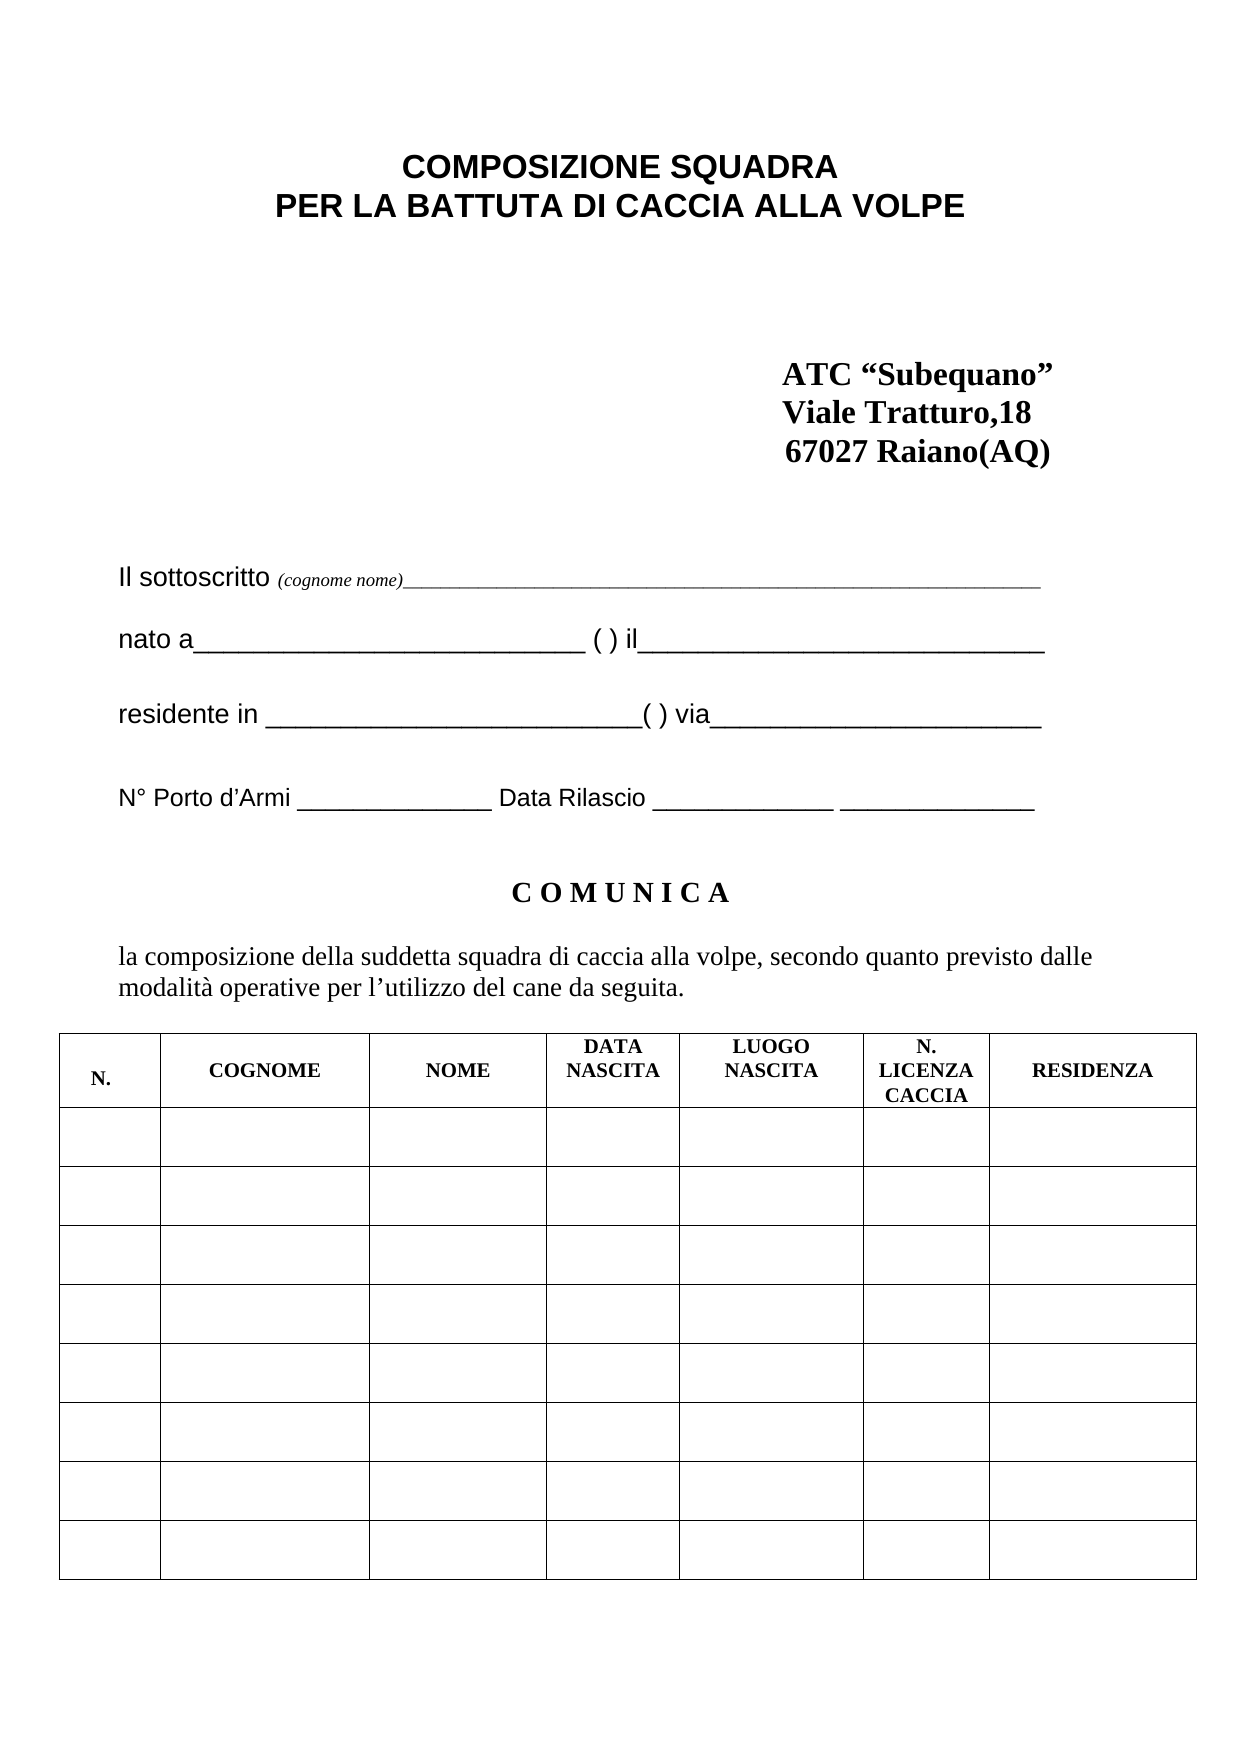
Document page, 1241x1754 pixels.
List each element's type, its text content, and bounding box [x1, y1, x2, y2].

text la composizione della suddetta squadra di caccia alla volpe, secondo quanto previsto dalle modalità operative per l’utilizzo del cane da seguita. [118, 940, 1122, 1002]
table_cell [370, 1344, 546, 1402]
table_cell [680, 1167, 863, 1225]
table_cell [990, 1226, 1196, 1284]
table_cell [990, 1462, 1196, 1520]
table_cell [547, 1167, 679, 1225]
table_cell [864, 1226, 989, 1284]
text 67027 Raiano(AQ) [118, 431, 1122, 469]
table_cell [547, 1462, 679, 1520]
table_cell [60, 1285, 160, 1343]
table_cell [680, 1462, 863, 1520]
table_cell [60, 1167, 160, 1225]
table_header COGNOME [161, 1034, 369, 1107]
text ATC “Subequano” [708, 354, 1122, 393]
table_cell [680, 1226, 863, 1284]
table_cell [547, 1403, 679, 1461]
table_cell [161, 1462, 369, 1520]
text residente in _________________________( ) via______________________ [118, 698, 1122, 729]
table_header RESIDENZA [990, 1034, 1196, 1107]
table_cell [161, 1226, 369, 1284]
table_header LUOGO NASCITA [680, 1034, 863, 1107]
text PER LA BATTUTA DI CACCIA ALLA VOLPE [118, 186, 1122, 224]
table_header DATA NASCITA [547, 1034, 679, 1107]
table_cell [370, 1226, 546, 1284]
table_cell [161, 1344, 369, 1402]
table_cell [680, 1108, 863, 1166]
table_cell [680, 1344, 863, 1402]
table_cell [370, 1521, 546, 1579]
text nato a__________________________ ( ) il___________________________ [118, 623, 1122, 655]
table_cell [990, 1403, 1196, 1461]
table_cell [547, 1285, 679, 1343]
table_cell [60, 1344, 160, 1402]
table_cell [990, 1108, 1196, 1166]
table_cell [864, 1403, 989, 1461]
table_header N. [60, 1034, 160, 1107]
table_cell [864, 1285, 989, 1343]
table_cell [864, 1108, 989, 1166]
table_cell [370, 1285, 546, 1343]
table_cell [161, 1521, 369, 1579]
text N° Porto d’Armi ______________ Data Rilascio _____________ ______________ [118, 783, 1122, 812]
table_cell [864, 1167, 989, 1225]
table_cell [370, 1462, 546, 1520]
table_cell [370, 1403, 546, 1461]
table_cell [547, 1344, 679, 1402]
table_cell [547, 1226, 679, 1284]
table_cell [60, 1462, 160, 1520]
table_cell [370, 1108, 546, 1166]
table_header NOME [370, 1034, 546, 1107]
text Viale Tratturo,18 [782, 393, 1122, 431]
table_cell [60, 1226, 160, 1284]
table_cell [990, 1167, 1196, 1225]
table_cell [680, 1403, 863, 1461]
table_cell [161, 1403, 369, 1461]
table_cell [547, 1108, 679, 1166]
table_cell [60, 1521, 160, 1579]
table_cell [864, 1344, 989, 1402]
table_cell [60, 1108, 160, 1166]
table_header N. LICENZA CACCIA [864, 1034, 989, 1107]
table_cell [990, 1285, 1196, 1343]
table_cell [161, 1108, 369, 1166]
table_cell [680, 1285, 863, 1343]
table_cell [680, 1521, 863, 1579]
table_cell [60, 1403, 160, 1461]
table_cell [370, 1167, 546, 1225]
table_cell [161, 1285, 369, 1343]
table_cell [990, 1344, 1196, 1402]
table_cell [864, 1462, 989, 1520]
text Il sottoscritto (cognome nome)____________________________________________________________________ [118, 561, 1122, 592]
table_cell [547, 1521, 679, 1579]
text COMPOSIZIONE SQUADRA [118, 148, 1122, 186]
table_cell [990, 1521, 1196, 1579]
table_cell [161, 1167, 369, 1225]
table_cell [864, 1521, 989, 1579]
text C O M U N I C A [118, 875, 1122, 909]
